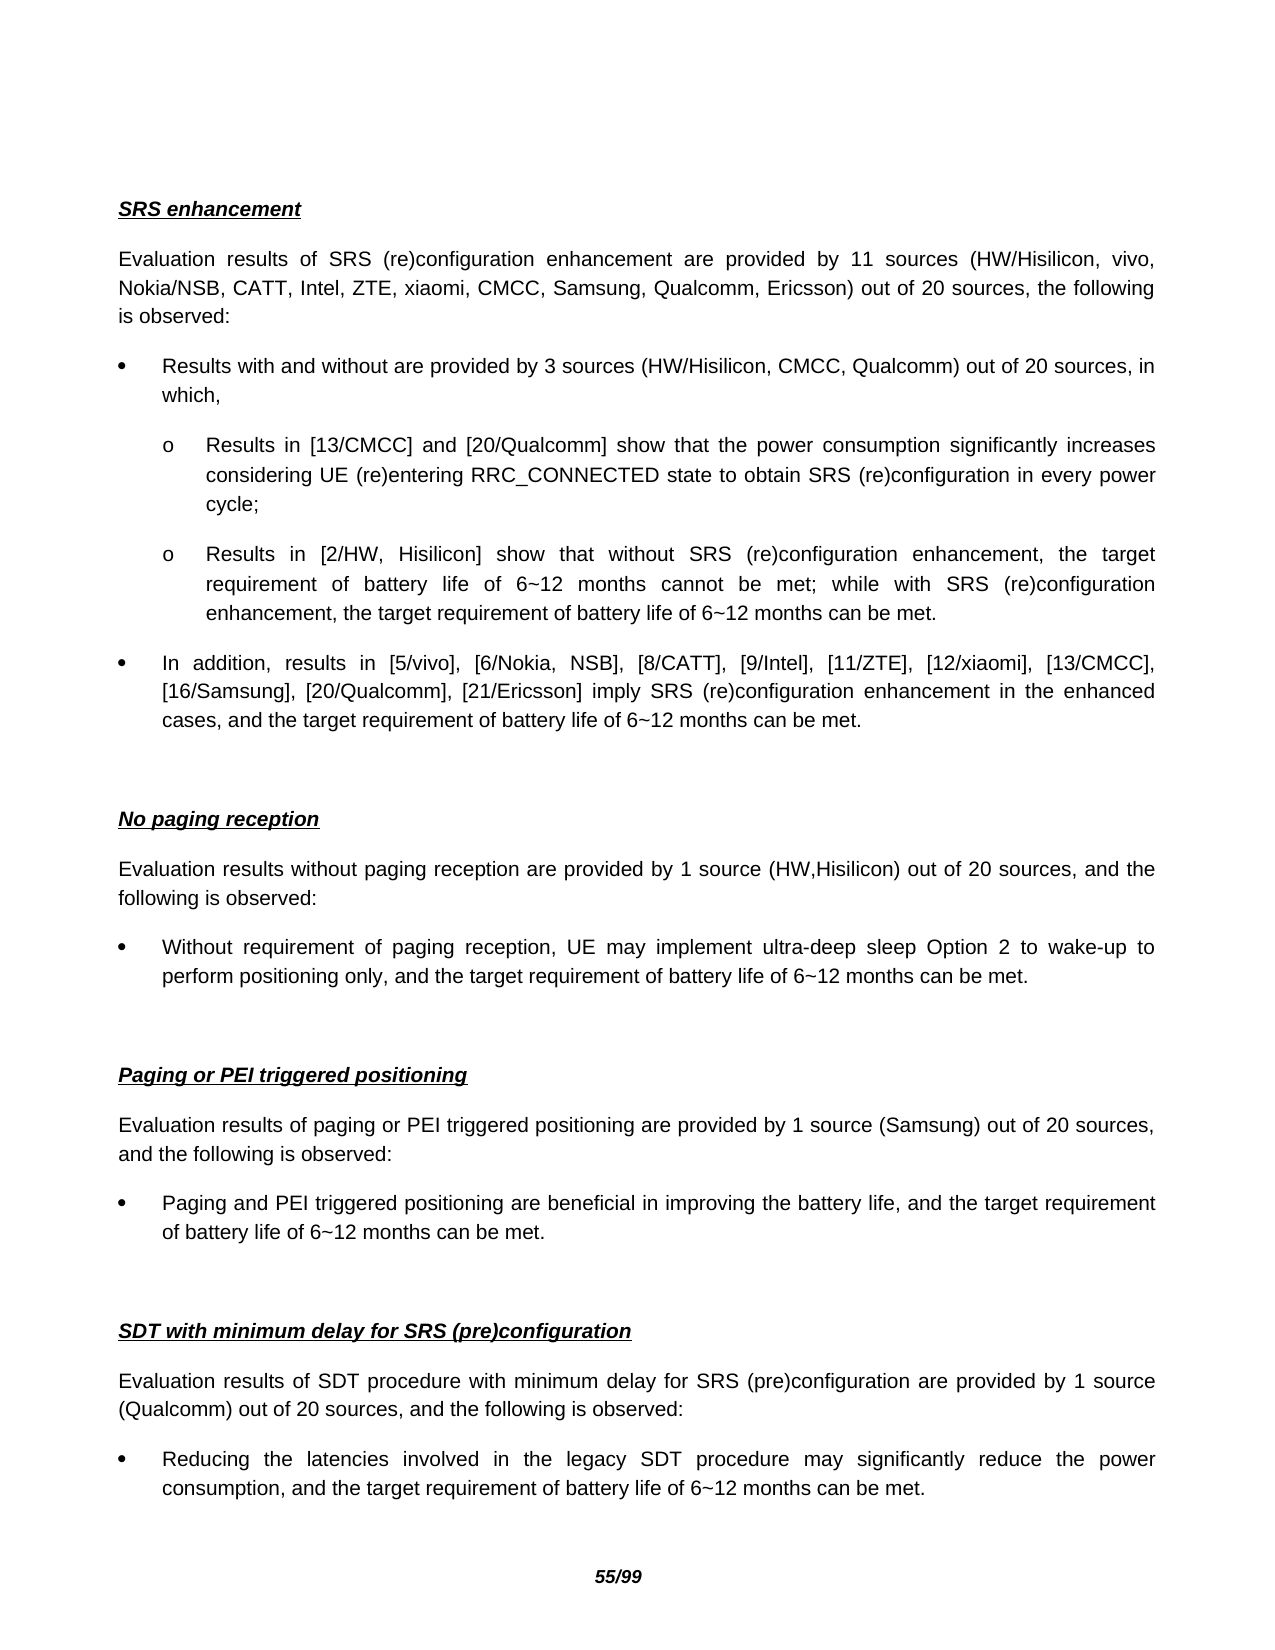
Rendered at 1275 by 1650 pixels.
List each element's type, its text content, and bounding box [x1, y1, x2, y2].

list Without requirement of paging reception, UE may implement ultra-deep sleep Option 2 to wake-up to perform positioning only, and the target requirement of battery life of 6~12 months can be met. [118, 935, 1157, 988]
list Reducing the latencies involved in the legacy SDT procedure may significantly reduce the power consumption, and the target requirement of battery life of 6~12 months can be met. [118, 1447, 1157, 1500]
text No paging reception [118, 807, 1157, 831]
list Results in [2/HW, Hisilicon] show that without SRS (re)configuration enhancement, the target requirement of battery life of 6~12 months cannot be met; while with SRS (re)configuration enhancement, the target requirement of battery life of 6~12 months can be met. [162, 541, 1157, 625]
list In addition, results in [5/vivo], [6/Nokia, NSB], [8/CATT], [9/Intel], [11/ZTE], [12/xiaomi], [13/CMCC], [16/Samsung], [20/Qualcomm], [21/Ericsson] imply SRS (re)configuration enhancement in the enhanced cases, and the target requirement of battery life of 6~12 months can be met. [118, 650, 1157, 732]
text Paging or PEI triggered positioning [118, 1063, 1157, 1087]
list Results with and without are provided by 3 sources (HW/Hisilicon, CMCC, Qualcomm) out of 20 sources, in which, [118, 354, 1157, 407]
list Paging and PEI triggered positioning are beneficial in improving the battery life, and the target requirement of battery life of 6~12 months can be met. [118, 1191, 1157, 1244]
text SDT with minimum delay for SRS (pre)configuration [118, 1319, 1157, 1343]
text Evaluation results without paging reception are provided by 1 source (HW,Hisilicon) out of 20 sources, and the following is observed: [118, 857, 1157, 909]
text Evaluation results of SRS (re)configuration enhancement are provided by 11 sources (HW/Hisilicon, vivo, Nokia/NSB, CATT, Intel, ZTE, xiaomi, CMCC, Samsung, Qualcomm, Ericsson) out of 20 sources, the following is observed: [118, 247, 1157, 328]
text SRS enhancement [118, 197, 1157, 221]
text Evaluation results of SDT procedure with minimum delay for SRS (pre)configuration are provided by 1 source (Qualcomm) out of 20 sources, and the following is observed: [118, 1368, 1157, 1421]
text Evaluation results of paging or PEI triggered positioning are provided by 1 source (Samsung) out of 20 sources, and the following is observed: [118, 1113, 1157, 1165]
list Results in [13/CMCC] and [20/Qualcomm] show that the power consumption significantly increases considering UE (re)entering RRC_CONNECTED state to obtain SRS (re)configuration in every power cycle; [162, 432, 1157, 516]
